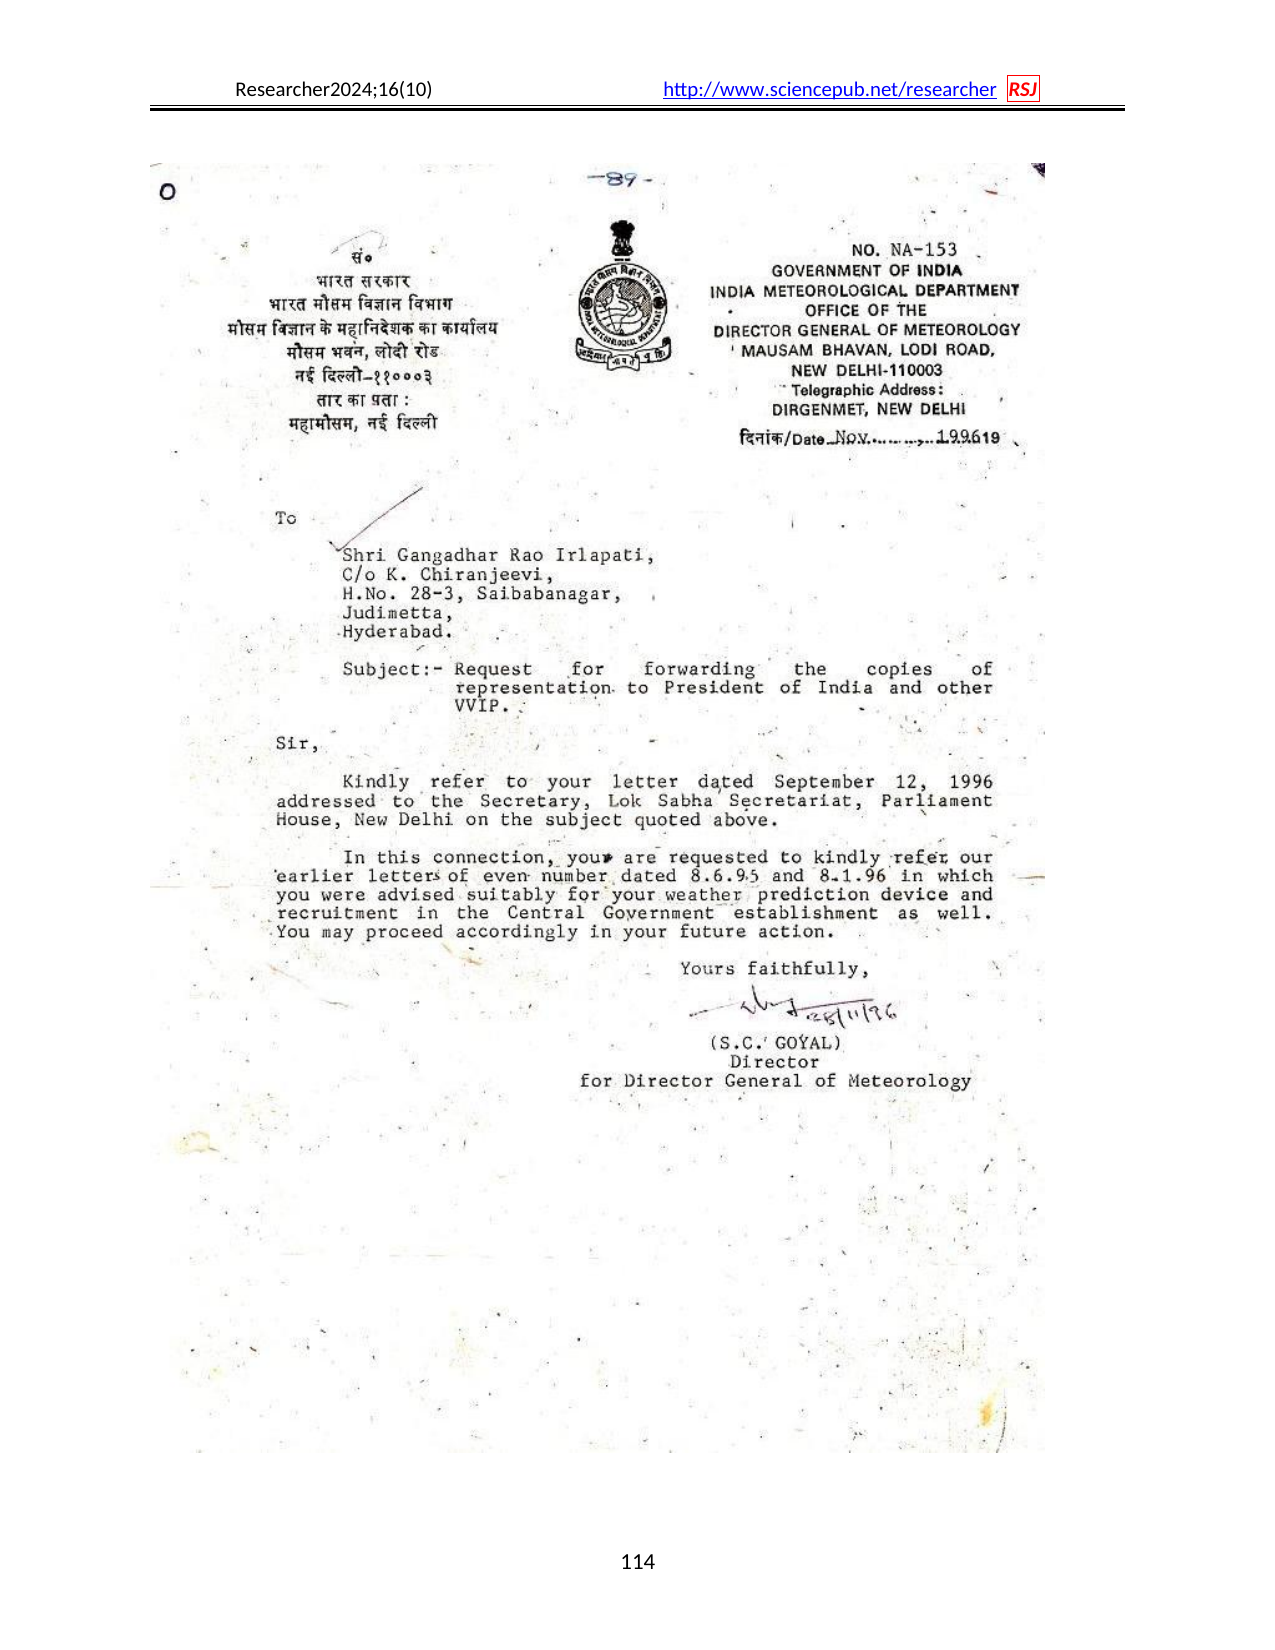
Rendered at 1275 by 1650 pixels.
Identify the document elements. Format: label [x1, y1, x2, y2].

picture [150, 163, 1045, 1453]
